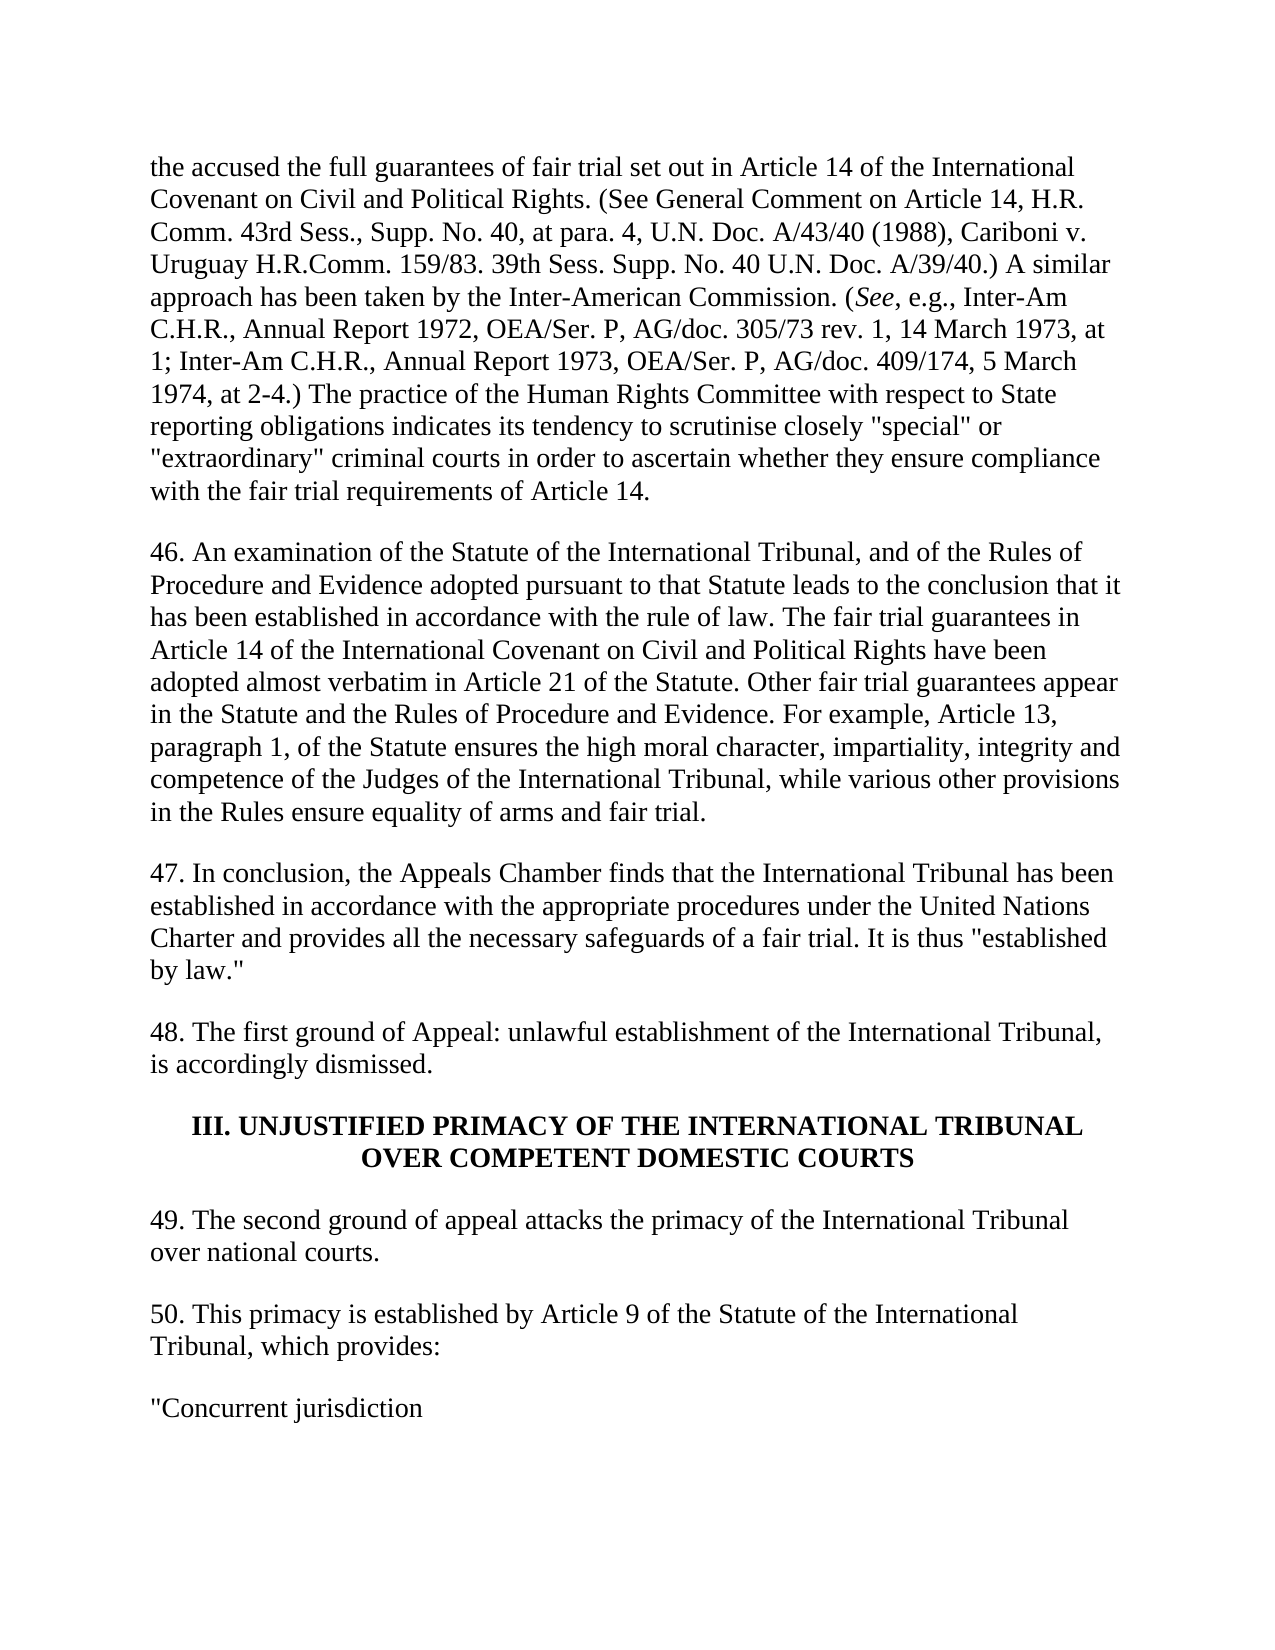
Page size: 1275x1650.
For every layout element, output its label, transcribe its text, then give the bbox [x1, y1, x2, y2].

text III. UNJUSTIFIED PRIMACY OF THE INTERNATIONAL TRIBUNAL OVER COMPETENT DOMESTIC COURTS [150, 1109, 1125, 1174]
text 49. The second ground of appeal attacks the primacy of the International Tribunal over national courts. [150, 1203, 1125, 1268]
text 48. The first ground of Appeal: unlawful establishment of the International Tribunal, is accordingly dismissed. [150, 1015, 1125, 1080]
text "Concurrent jurisdiction [150, 1391, 1125, 1423]
text 47. In conclusion, the Appeals Chamber finds that the International Tribunal has been established in accordance with the appropriate procedures under the United Nations Charter and provides all the necessary safeguards of a fair trial. It is thus "established by law." [150, 856, 1125, 986]
text 46. An examination of the Statute of the International Tribunal, and of the Rules of Procedure and Evidence adopted pursuant to that Statute leads to the conclusion that it has been established in accordance with the rule of law. The fair trial guarantees in Article 14 of the International Covenant on Civil and Political Rights have been adopted almost verbatim in Article 21 of the Statute. Other fair trial guarantees appear in the Statute and the Rules of Procedure and Evidence. For example, Article 13, paragraph 1, of the Statute ensures the high moral character, impartiality, integrity and competence of the Judges of the International Tribunal, while various other provisions in the Rules ensure equality of arms and fair trial. [150, 536, 1125, 827]
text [150, 150, 1125, 506]
text 50. This primacy is established by Article 9 of the Statute of the International Tribunal, which provides: [150, 1297, 1125, 1362]
